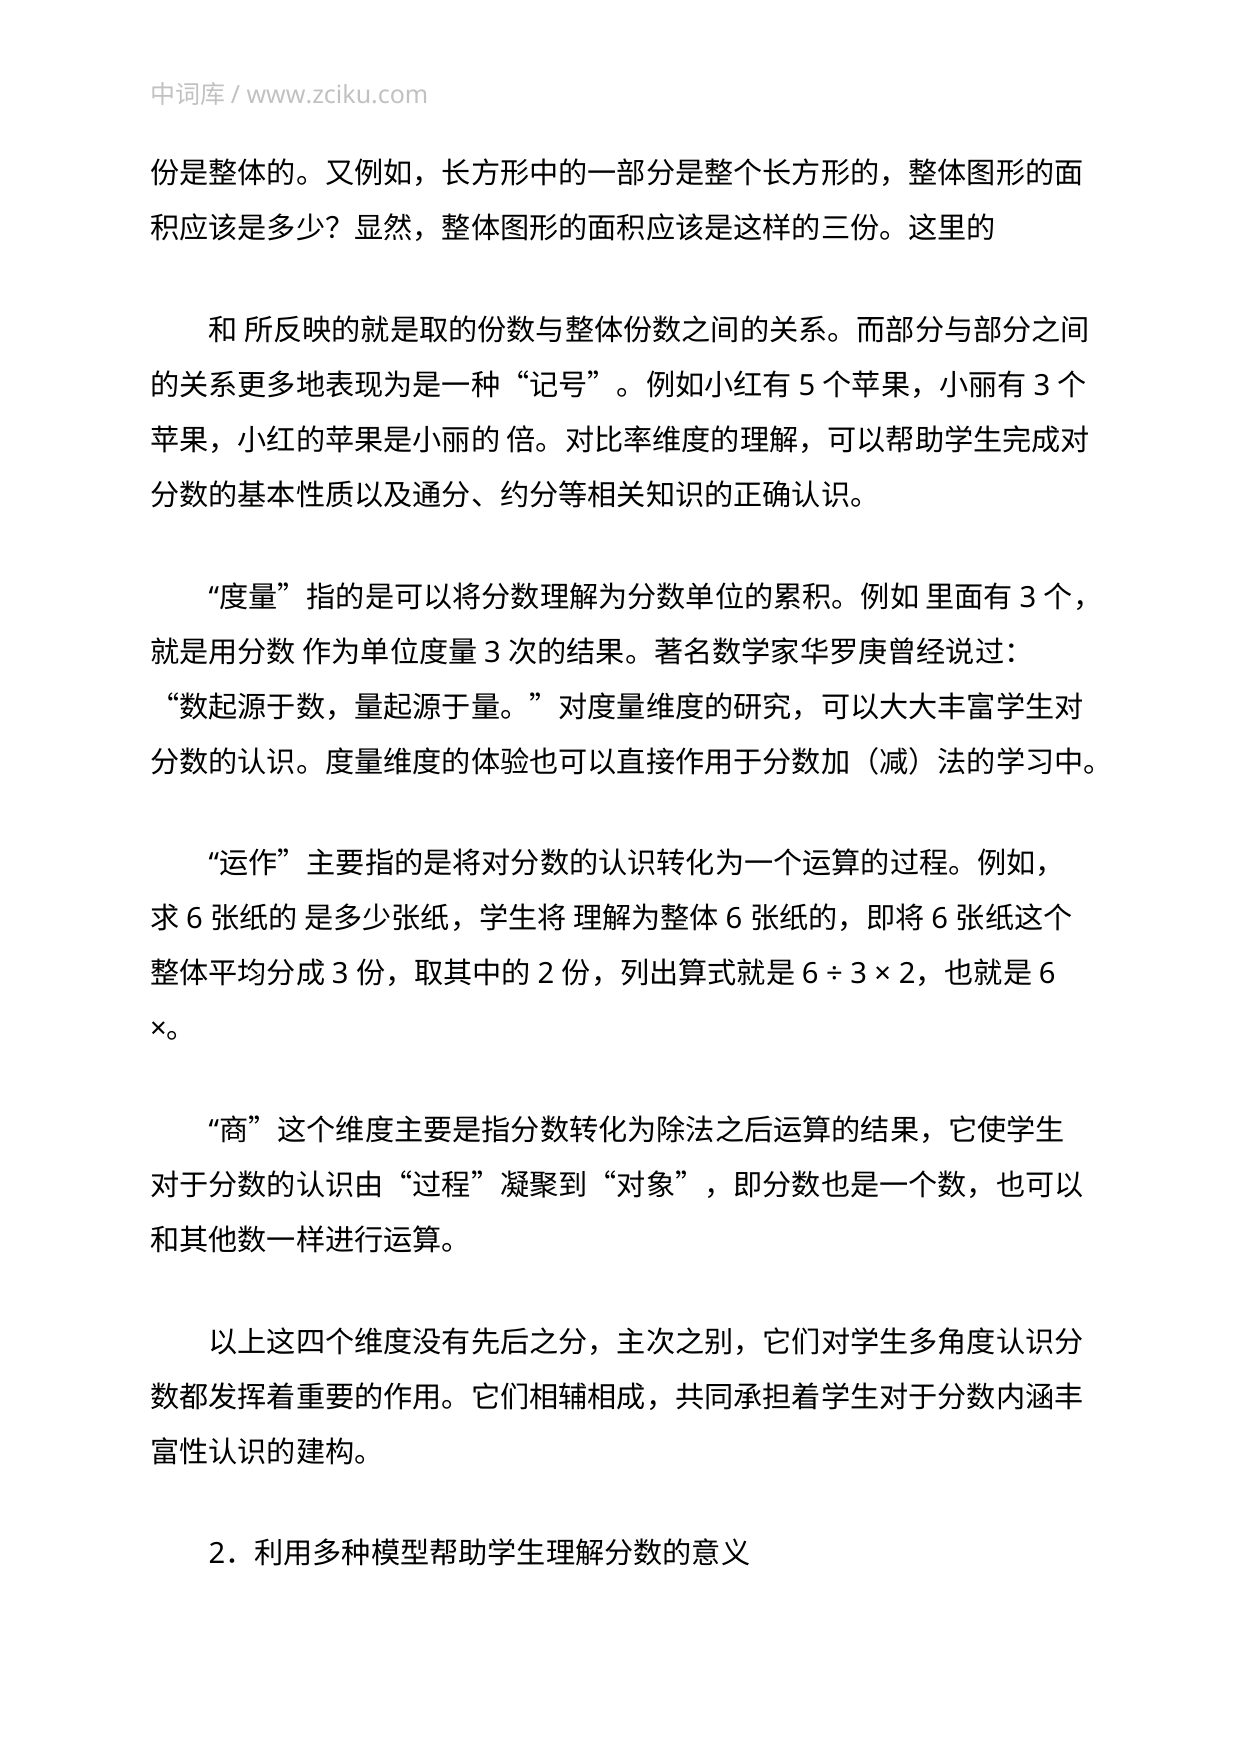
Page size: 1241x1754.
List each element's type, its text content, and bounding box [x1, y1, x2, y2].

text 以上这四个维度没有先后之分，主次之别，它们对学生多角度认识分数都发挥着重要的作用。它们相辅相成，共同承担着学生对于分数内涵丰富性认识的建构。 [150, 1318, 1090, 1471]
text “商”这个维度主要是指分数转化为除法之后运算的结果，它使学生对于分数的认识由“过程”凝聚到“对象”，即分数也是一个数，也可以和其他数一样进行运算。 [150, 1107, 1090, 1259]
text 和 所反映的就是取的份数与整体份数之间的关系。而部分与部分之间的关系更多地表现为是一种“记号”。例如小红有 5 个苹果，小丽有 3 个苹果，小红的苹果是小丽的 倍。对比率维度的理解，可以帮助学生完成对分数的基本性质以及通分、约分等相关知识的正确认识。 [150, 307, 1090, 514]
text “度量”指的是可以将分数理解为分数单位的累积。例如 里面有 3 个，就是用分数 作为单位度量 3 次的结果。著名数学家华罗庚曾经说过：“数起源于数，量起源于量。”对度量维度的研究，可以大大丰富学生对分数的认识。度量维度的体验也可以直接作用于分数加（减）法的学习中。 [150, 573, 1090, 780]
text “运作”主要指的是将对分数的认识转化为一个运算的过程。例如，求 6 张纸的 是多少张纸，学生将 理解为整体 6 张纸的，即将 6 张纸这个整体平均分成 3 份，取其中的 2 份，列出算式就是 6 ÷ 3 × 2，也就是 6 ×。 [150, 840, 1090, 1047]
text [150, 150, 1090, 247]
text 2．利用多种模型帮助学生理解分数的意义 [150, 1530, 1090, 1572]
